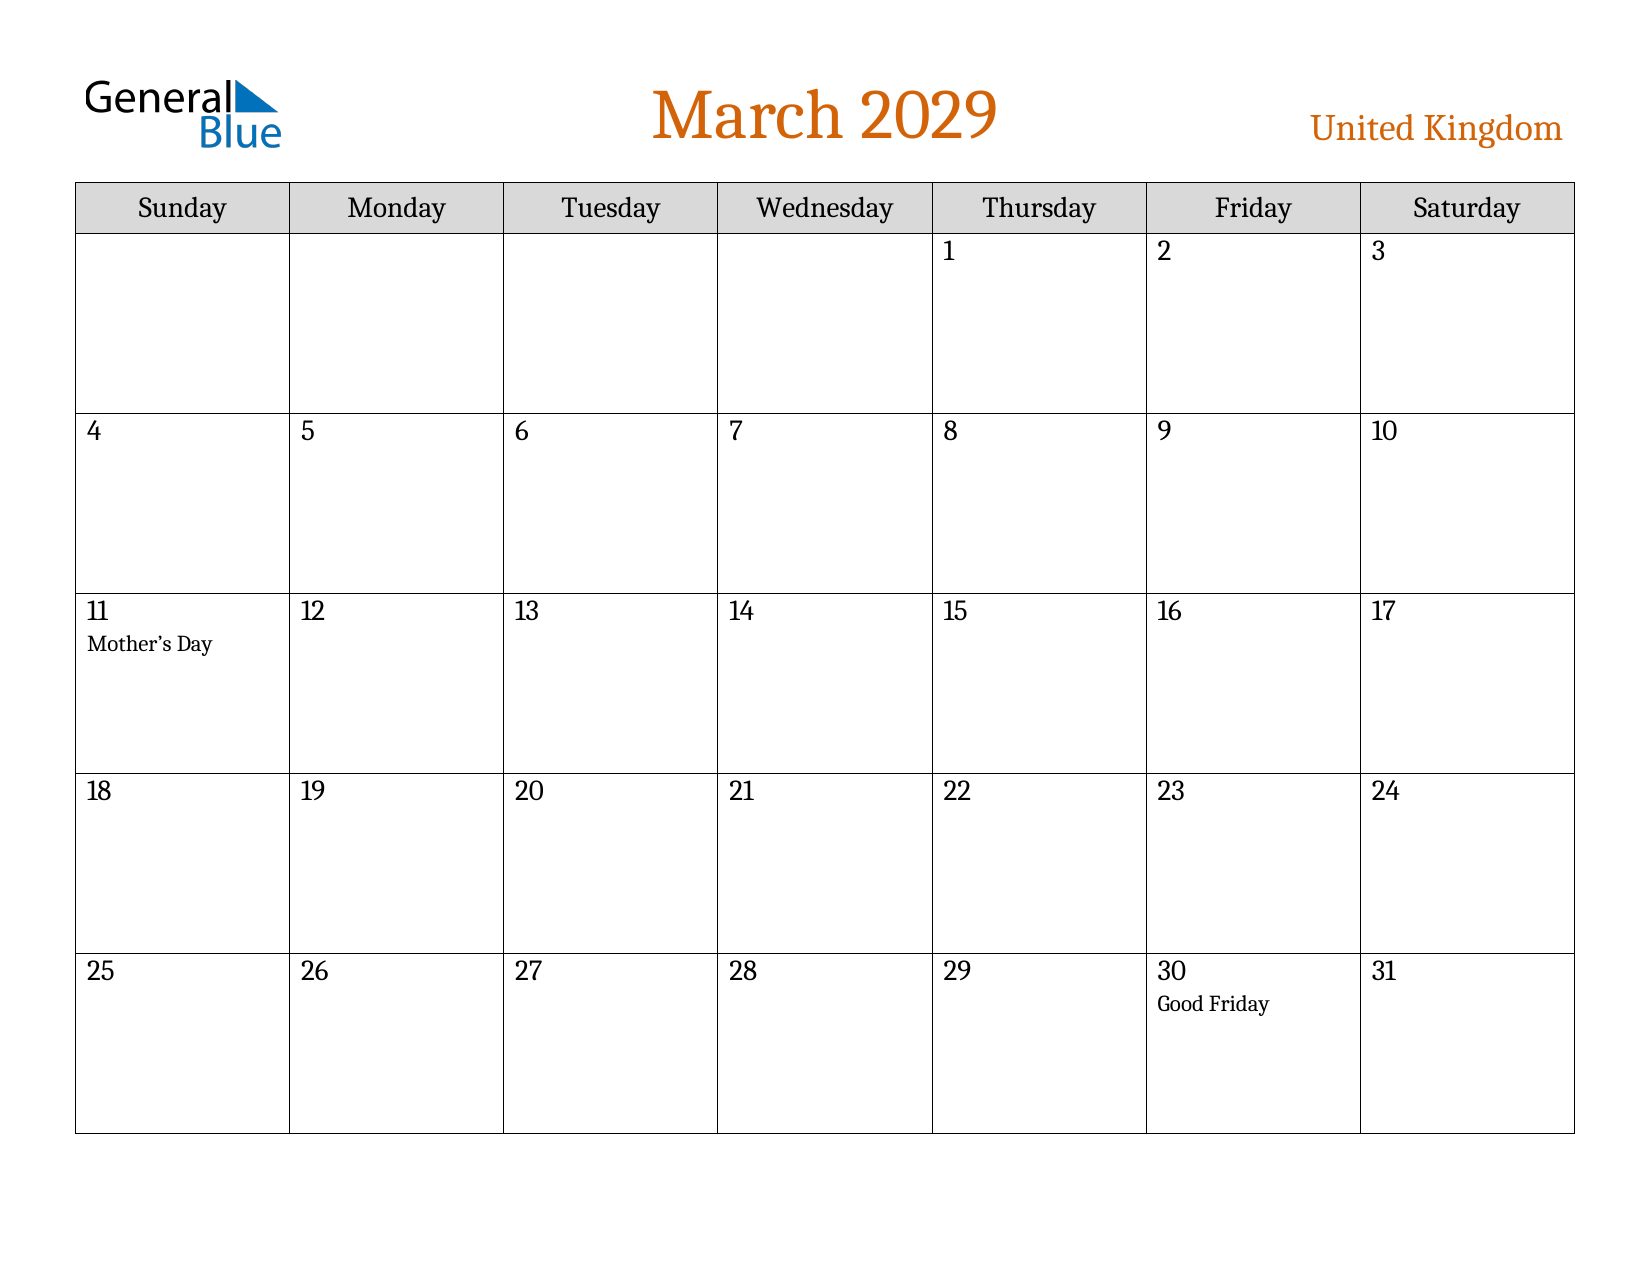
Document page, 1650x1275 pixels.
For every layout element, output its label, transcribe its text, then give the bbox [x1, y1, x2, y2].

table_cell [718, 630, 932, 773]
table_cell 7 [718, 414, 932, 450]
table_cell [1147, 450, 1360, 593]
table_cell [290, 990, 503, 1133]
table_cell [1147, 270, 1360, 413]
table_cell 20 [504, 774, 717, 810]
table_cell 3 [1361, 234, 1574, 270]
table_cell [504, 450, 717, 593]
table_cell 2 [1147, 234, 1360, 270]
table_cell 14 [718, 594, 932, 630]
picture [86, 80, 281, 148]
table_cell [933, 630, 1146, 773]
table_cell [76, 234, 289, 270]
table_cell 18 [76, 774, 289, 810]
table_cell 25 [76, 954, 289, 990]
table_cell 9 [1147, 414, 1360, 450]
table_cell Sunday [76, 183, 289, 233]
table_cell 27 [504, 954, 717, 990]
table_cell [1361, 450, 1574, 593]
table_cell [290, 234, 503, 270]
table_cell [1361, 990, 1574, 1133]
table_cell Tuesday [504, 183, 717, 233]
table_cell 29 [933, 954, 1146, 990]
table_header [76, 75, 503, 182]
table_cell 26 [290, 954, 503, 990]
table_cell [1361, 810, 1574, 953]
table_cell Saturday [1361, 183, 1574, 233]
table_cell Mother’s Day [76, 630, 289, 773]
table_cell 19 [290, 774, 503, 810]
table_cell [718, 450, 932, 593]
table_header United Kingdom [1146, 75, 1574, 182]
table_cell Thursday [933, 183, 1146, 233]
table_cell 23 [1147, 774, 1360, 810]
table_cell [504, 630, 717, 773]
table_cell [1147, 630, 1360, 773]
table_cell [76, 990, 289, 1133]
table_cell [718, 990, 932, 1133]
table_cell 30 [1147, 954, 1360, 990]
table_cell [504, 990, 717, 1133]
table_cell [290, 270, 503, 413]
table_cell [504, 270, 717, 413]
table_cell 15 [933, 594, 1146, 630]
table_cell 4 [76, 414, 289, 450]
table_cell 31 [1361, 954, 1574, 990]
table_cell [1361, 270, 1574, 413]
table_cell 8 [933, 414, 1146, 450]
table_cell 16 [1147, 594, 1360, 630]
table_cell Monday [290, 183, 503, 233]
table_cell [1147, 810, 1360, 953]
table_cell [718, 810, 932, 953]
table_cell [76, 810, 289, 953]
table_header March 2029 [504, 75, 1146, 182]
table_cell [933, 450, 1146, 593]
table_cell 28 [718, 954, 932, 990]
table_cell 5 [290, 414, 503, 450]
table_cell Friday [1147, 183, 1360, 233]
table_cell Wednesday [718, 183, 932, 233]
table_cell [1361, 630, 1574, 773]
table_cell 11 [76, 594, 289, 630]
table_cell [290, 630, 503, 773]
table_cell 10 [1361, 414, 1574, 450]
table_cell 13 [504, 594, 717, 630]
table_cell [76, 270, 289, 413]
table_cell 1 [933, 234, 1146, 270]
table_cell 6 [504, 414, 717, 450]
table_cell [76, 450, 289, 593]
table_cell 12 [290, 594, 503, 630]
table_cell [933, 270, 1146, 413]
table_cell Good Friday [1147, 990, 1360, 1133]
table_cell [504, 810, 717, 953]
table_cell [933, 810, 1146, 953]
table_cell 24 [1361, 774, 1574, 810]
table_cell 21 [718, 774, 932, 810]
table_cell [933, 990, 1146, 1133]
table_cell [718, 270, 932, 413]
table_cell 22 [933, 774, 1146, 810]
table_cell 17 [1361, 594, 1574, 630]
table_cell [504, 234, 717, 270]
table_cell [290, 810, 503, 953]
table_cell [290, 450, 503, 593]
table_cell [718, 234, 932, 270]
